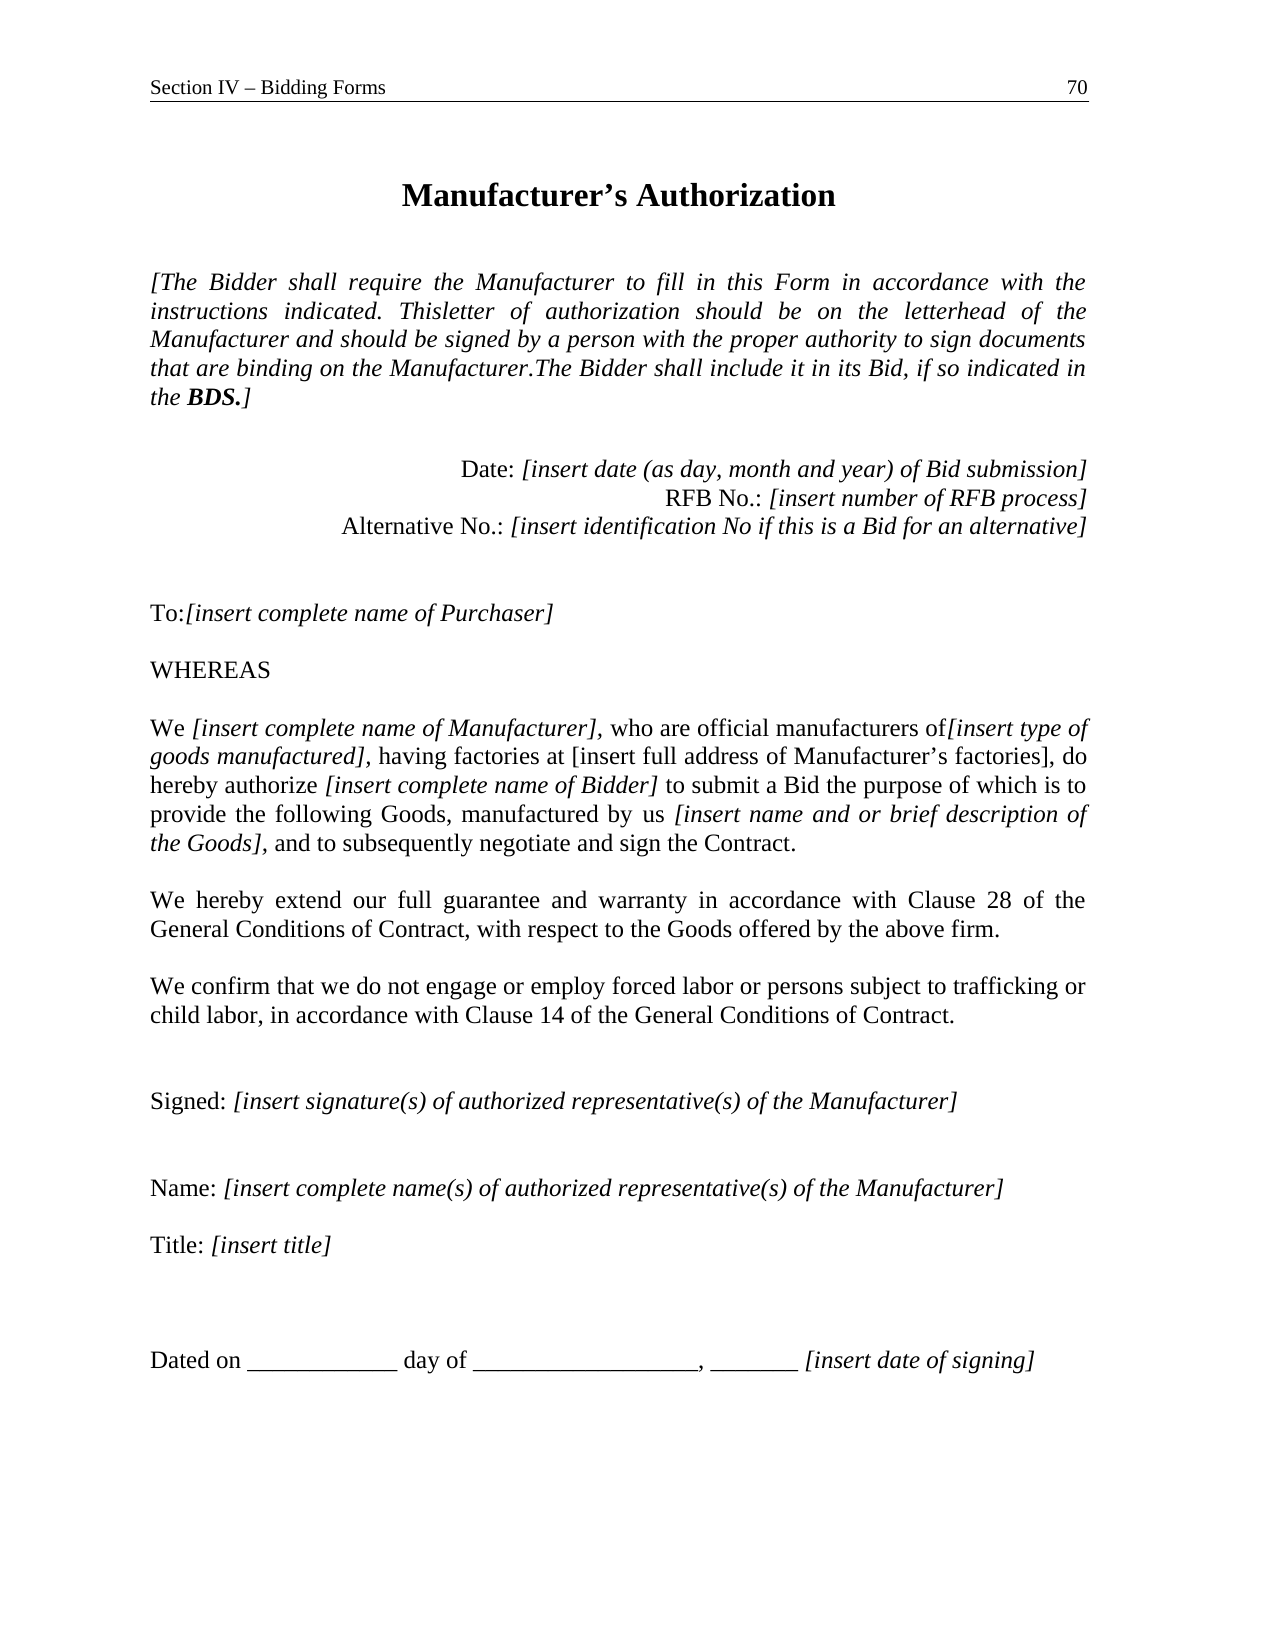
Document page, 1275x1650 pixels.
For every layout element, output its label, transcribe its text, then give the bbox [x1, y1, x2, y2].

text To:[insert complete name of Purchaser] [150, 598, 1087, 626]
text Signed: [insert signature(s) of authorized representative(s) of the Manufacturer] [150, 1086, 1087, 1115]
text Title: [insert title] [150, 1230, 1087, 1259]
text RFB No.: [insert number of RFB process] [150, 483, 1087, 511]
text Dated on ____________ day of __________________, _______ [insert date of signing] [150, 1345, 1087, 1374]
text We [insert complete name of Manufacturer], who are official manufacturers of[insert type of goods manufactured], having factories at [insert full address of Manufacturer’s factories], do hereby authorize [insert complete name of Bidder] to submit a Bid the purpose of which is to provide the following Goods, manufactured by us [insert name and or brief description of the Goods], and to subsequently negotiate and sign the Contract. [150, 713, 1087, 856]
text Alternative No.: [insert identification No if this is a Bid for an alternative] [150, 511, 1087, 540]
text We hereby extend our full guarantee and warranty in accordance with Clause 28 of the General Conditions of Contract, with respect to the Goods offered by the above firm. [150, 885, 1087, 943]
text Manufacturer’s Authorization [150, 175, 1087, 213]
text WHEREAS [150, 655, 1087, 684]
text [The Bidder shall require the Manufacturer to fill in this Form in accordance with the instructions indicated. Thisletter of authorization should be on the letterhead of the Manufacturer and should be signed by a person with the proper authority to sign documents that are binding on the Manufacturer.The Bidder shall include it in its Bid, if so indicated in the BDS.] [150, 267, 1087, 411]
text Name: [insert complete name(s) of authorized representative(s) of the Manufacturer] [150, 1173, 1087, 1201]
text We confirm that we do not engage or employ forced labor or persons subject to trafficking or child labor, in accordance with Clause 14 of the General Conditions of Contract. [150, 971, 1087, 1029]
text Date: [insert date (as day, month and year) of Bid submission] [150, 454, 1087, 483]
